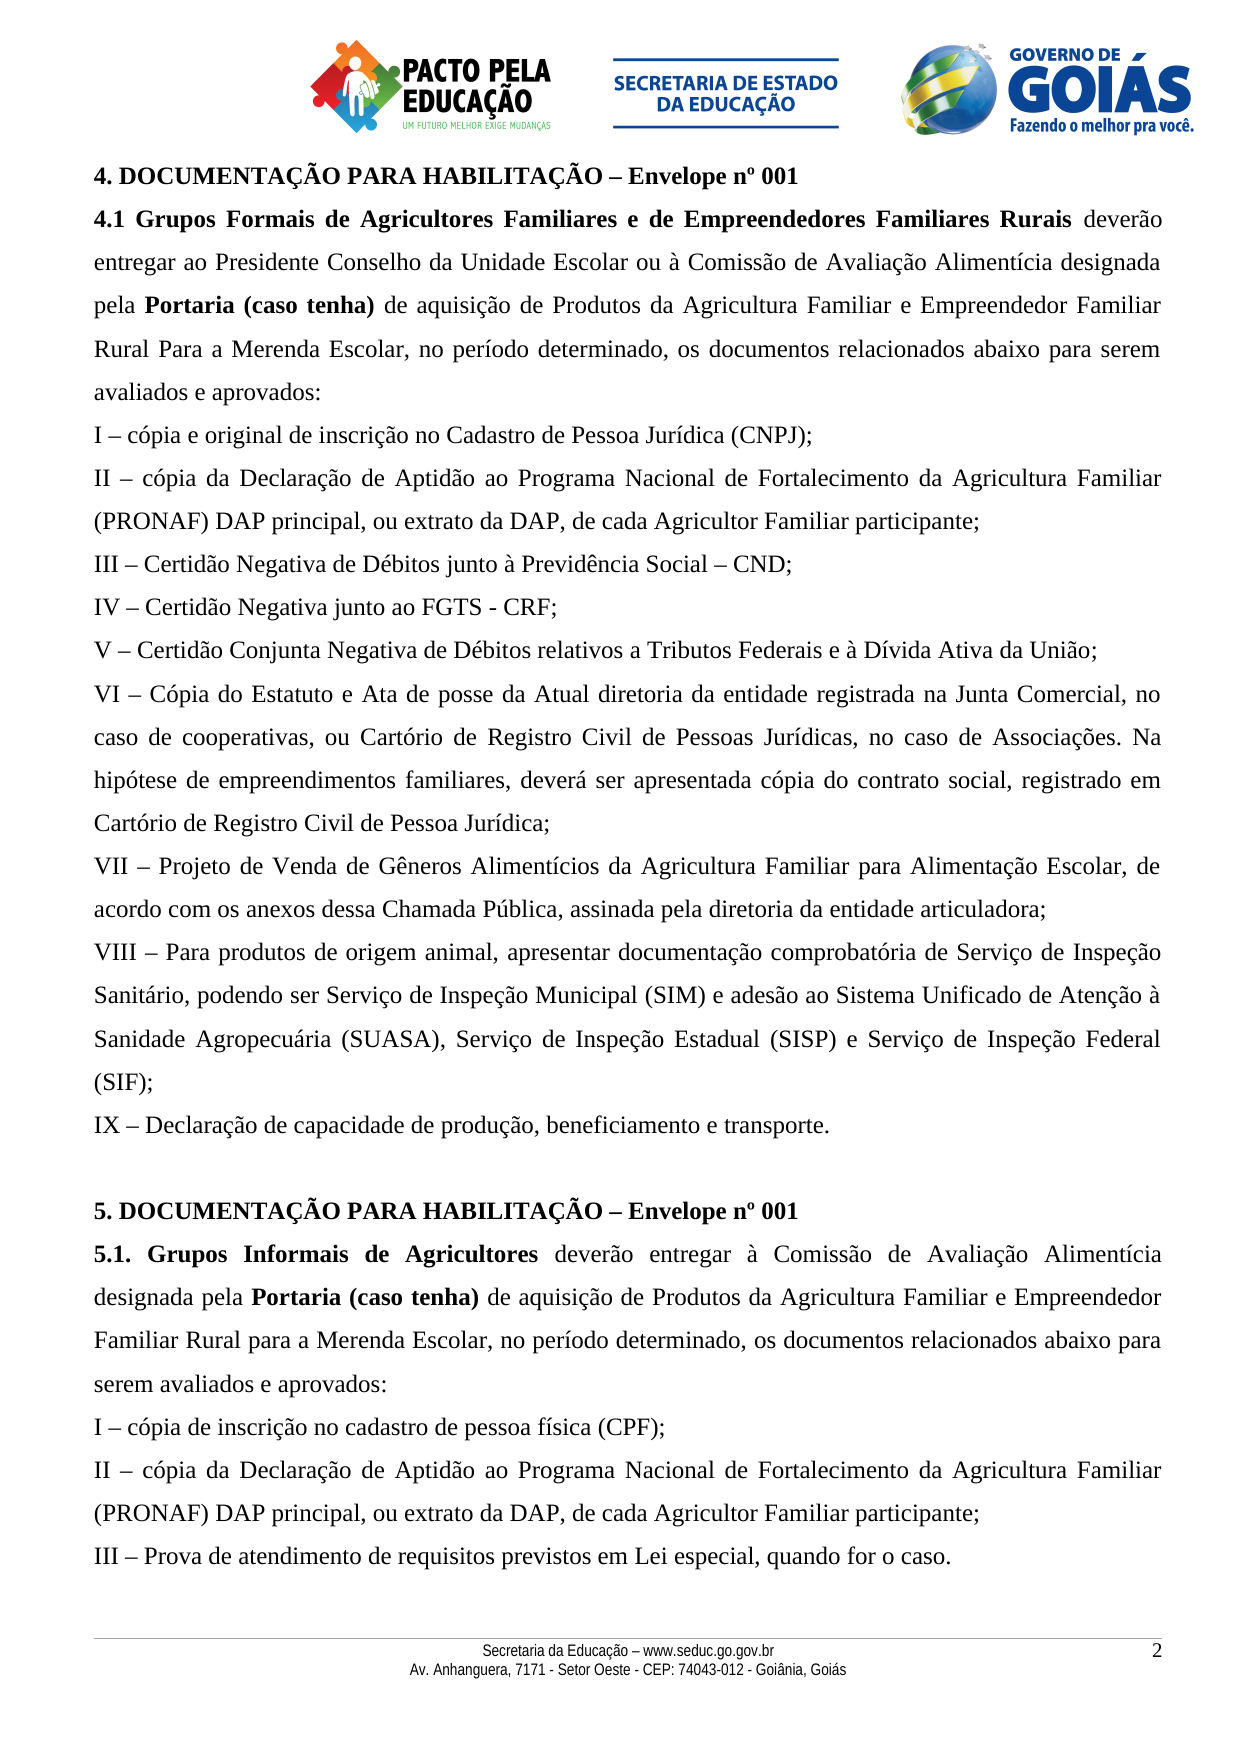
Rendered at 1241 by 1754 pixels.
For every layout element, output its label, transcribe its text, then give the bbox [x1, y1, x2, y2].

text IX – Declaração de capacidade de produção, beneficiamento e transporte. [94, 1110, 1162, 1139]
text II – cópia da Declaração de Aptidão ao Programa Nacional de Fortalecimento da Agricultura Familiar (PRONAF) DAP principal, ou extrato da DAP, de cada Agricultor Familiar participante; [94, 463, 1162, 535]
text I – cópia de inscrição no cadastro de pessoa física (CPF); [94, 1412, 1162, 1441]
text II – cópia da Declaração de Aptidão ao Programa Nacional de Fortalecimento da Agricultura Familiar (PRONAF) DAP principal, ou extrato da DAP, de cada Agricultor Familiar participante; [94, 1455, 1162, 1527]
text IV – Certidão Negativa junto ao FGTS - CRF; [94, 592, 1162, 621]
text III – Prova de atendimento de requisitos previstos em Lei especial, quando for o caso. [94, 1541, 1162, 1570]
text I – cópia e original de inscrição no Cadastro de Pessoa Jurídica (CNPJ); [94, 420, 1162, 449]
text V – Certidão Conjunta Negativa de Débitos relativos a Tributos Federais e à Dívida Ativa da União; [94, 636, 1162, 664]
text 4. DOCUMENTAÇÃO PARA HABILITAÇÃO – Envelope nº 001 [94, 161, 1162, 190]
picture [301, 36, 1200, 144]
text 5. DOCUMENTAÇÃO PARA HABILITAÇÃO – Envelope nº 001 [94, 1196, 1162, 1225]
text VIII – Para produtos de origem animal, apresentar documentação comprobatória de Serviço de Inspeção Sanitário, podendo ser Serviço de Inspeção Municipal (SIM) e adesão ao Sistema Unificado de Atenção à Sanidade Agropecuária (SUASA), Serviço de Inspeção Estadual (SISP) e Serviço de Inspeção Federal (SIF); [94, 937, 1162, 1096]
text 5.1. Grupos Informais de Agricultores deverão entregar à Comissão de Avaliação Alimentícia designada pela Portaria (caso tenha) de aquisição de Produtos da Agricultura Familiar e Empreendedor Familiar Rural para a Merenda Escolar, no período determinado, os documentos relacionados abaixo para serem avaliados e aprovados: [94, 1239, 1162, 1397]
text VII – Projeto de Venda de Gêneros Alimentícios da Agricultura Familiar para Alimentação Escolar, de acordo com os anexos dessa Chamada Pública, assinada pela diretoria da entidade articuladora; [94, 851, 1162, 923]
text VI – Cópia do Estatuto e Ata de posse da Atual diretoria da entidade registrada na Junta Comercial, no caso de cooperativas, ou Cartório de Registro Civil de Pessoas Jurídicas, no caso de Associações. Na hipótese de empreendimentos familiares, deverá ser apresentada cópia do contrato social, registrado em Cartório de Registro Civil de Pessoa Jurídica; [94, 679, 1162, 837]
text 4.1 Grupos Formais de Agricultores Familiares e de Empreendedores Familiares Rurais deverão entregar ao Presidente Conselho da Unidade Escolar ou à Comissão de Avaliação Alimentícia designada pela Portaria (caso tenha) de aquisição de Produtos da Agricultura Familiar e Empreendedor Familiar Rural Para a Merenda Escolar, no período determinado, os documentos relacionados abaixo para serem avaliados e aprovados: [94, 204, 1162, 406]
text III – Certidão Negativa de Débitos junto à Previdência Social – CND; [94, 549, 1162, 578]
